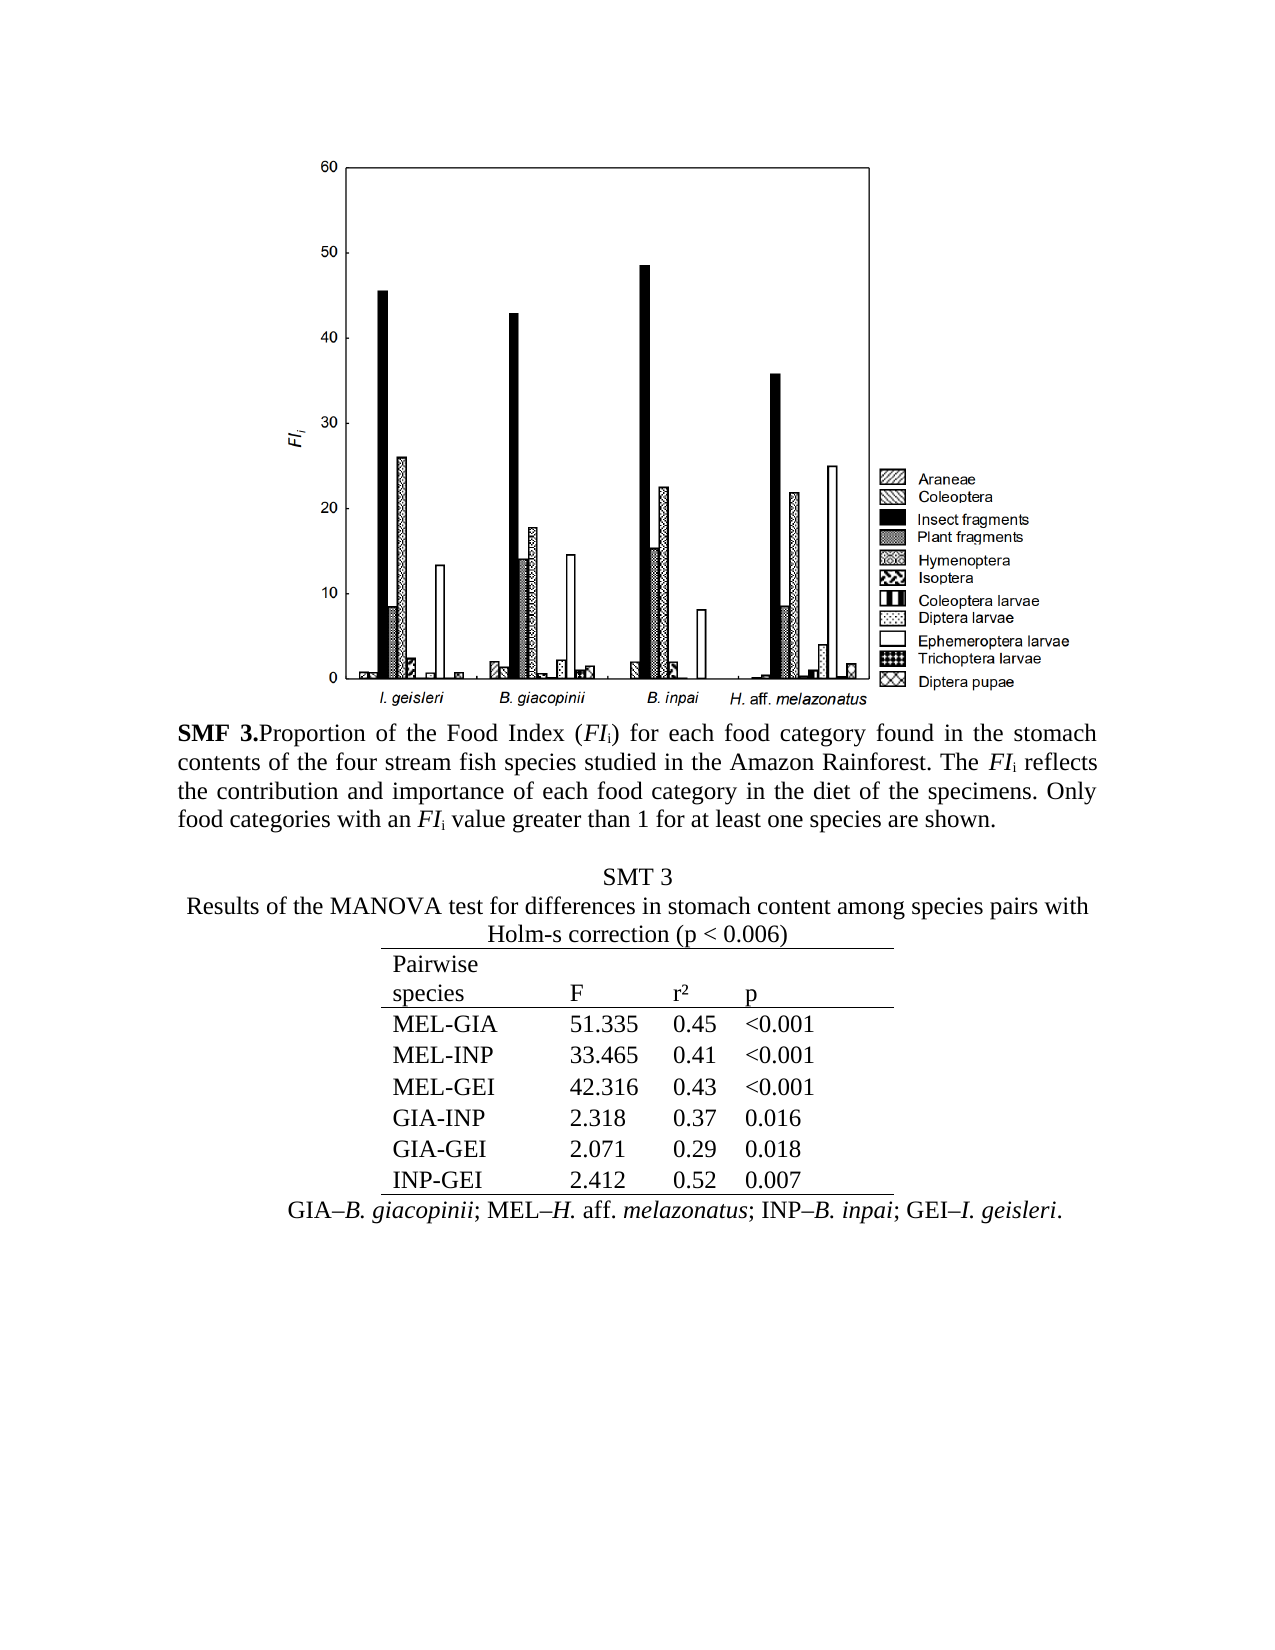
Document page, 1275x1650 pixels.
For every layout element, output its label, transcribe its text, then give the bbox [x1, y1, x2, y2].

table_cell 0.45 [662, 1008, 733, 1038]
text SMT 3 [177, 862, 1098, 891]
table_cell 0.007 [734, 1163, 894, 1194]
table_cell 0.52 [662, 1163, 733, 1194]
table_cell <0.001 [734, 1008, 894, 1038]
table_header F [558, 949, 662, 1007]
table_header p [734, 949, 894, 1007]
table_cell 0.018 [734, 1132, 894, 1163]
table_cell 0.41 [662, 1038, 733, 1069]
table_cell GIA-GEI [381, 1132, 558, 1163]
table_cell <0.001 [734, 1069, 894, 1101]
table_cell 33.465 [558, 1038, 662, 1069]
table_cell 0.29 [662, 1132, 733, 1163]
table_cell 51.335 [558, 1008, 662, 1038]
table_cell 0.37 [662, 1101, 733, 1132]
table_cell INP-GEI [381, 1163, 558, 1194]
table_cell <0.001 [734, 1038, 894, 1069]
table_cell GIA-INP [381, 1101, 558, 1132]
picture [269, 147, 1080, 719]
table_cell 42.316 [558, 1069, 662, 1101]
table_header r² [662, 949, 733, 1007]
table_cell 2.412 [558, 1163, 662, 1194]
table_cell 2.071 [558, 1132, 662, 1163]
table_cell 0.016 [734, 1101, 894, 1132]
text Results of the MANOVA test for differences in stomach content among species pairs with Holm-s correction (p < 0.006) [177, 891, 1098, 948]
table_cell 2.318 [558, 1101, 662, 1132]
table_cell MEL-GEI [381, 1069, 558, 1101]
table_cell MEL-GIA [381, 1008, 558, 1038]
text SMF 3.Proportion of the Food Index (FIi) for each food category found in the stomach contents of the four stream fish species studied in the Amazon Rainforest. The FIi reflects the contribution and importance of each food category in the diet of the specimens. Only food categories with an FIi value greater than 1 for at least one species are shown. [177, 718, 1098, 833]
table_header Pairwise species [381, 949, 558, 1007]
text GIA–B. giacopinii; MEL–H. aff. melazonatus; INP–B. inpai; GEI–I. geisleri. [177, 1195, 1098, 1224]
table_cell 0.43 [662, 1069, 733, 1101]
table_cell MEL-INP [381, 1038, 558, 1069]
